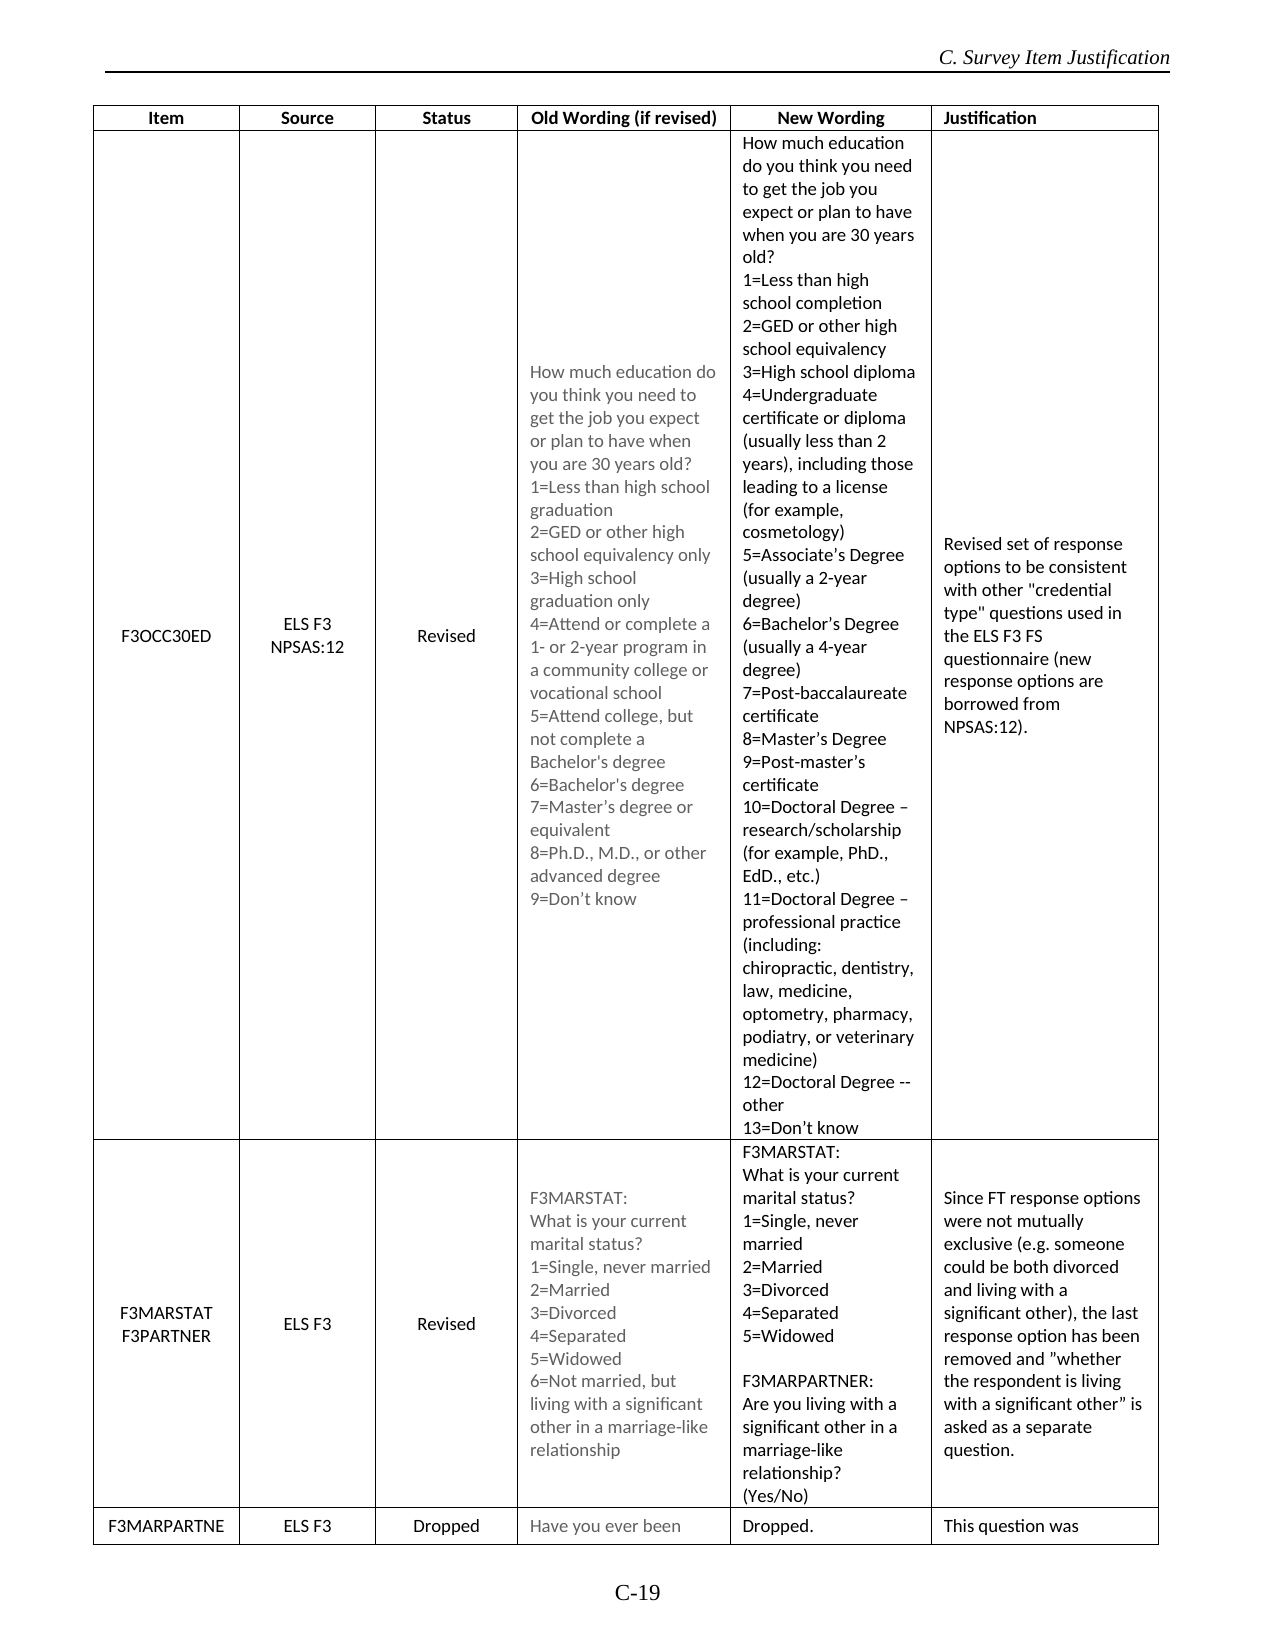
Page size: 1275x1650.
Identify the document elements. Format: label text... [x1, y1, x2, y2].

table_header Status [376, 106, 517, 130]
table_cell F3MARSTAT F3PARTNER [94, 1140, 239, 1507]
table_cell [932, 1508, 1158, 1544]
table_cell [518, 1508, 730, 1544]
table_cell ELS F3 [240, 1508, 375, 1544]
table_cell Revised [376, 131, 517, 1139]
table_header Source [240, 106, 375, 130]
table_cell F3OCC30ED [94, 131, 239, 1139]
table_cell Dropped. [731, 1508, 931, 1544]
table_header New Wording [731, 106, 931, 130]
table_cell Dropped [376, 1508, 517, 1544]
table_cell F3MARSTAT: What is your current marital status? 1=Single, never married 2=Married 3=Divorced 4=Separated 5=Widowed 6=Not married, but living with a significant other in a marriage-like relationship [518, 1140, 730, 1507]
table_cell Revised set of response options to be consistent with other "credential type" questions used in the ELS F3 FS questionnaire (new response options are borrowed from NPSAS:12). [932, 131, 1158, 1139]
table_header Old Wording (if revised) [518, 106, 730, 130]
table_cell How much education do you think you need to get the job you expect or plan to have when you are 30 years old? 1=Less than high school completion 2=GED or other high school equivalency 3=High school diploma 4=Undergraduate certificate or diploma (usually less than 2 years), including those leading to a license (for example, cosmetology) 5=Associate’s Degree (usually a 2-year degree) 6=Bachelor’s Degree (usually a 4-year degree) 7=Post-baccalaureate certificate 8=Master’s Degree 9=Post-master’s certificate 10=Doctoral Degree – research/scholarship (for example, PhD., EdD., etc.) 11=Doctoral Degree – professional practice (including: chiropractic, dentistry, law, medicine, optometry, pharmacy, podiatry, or veterinary medicine) 12=Doctoral Degree -- other 13=Don’t know [731, 131, 931, 1139]
table_cell ELS F3 [240, 1140, 375, 1507]
table_cell How much education do you think you need to get the job you expect or plan to have when you are 30 years old? 1=Less than high school graduation 2=GED or other high school equivalency only 3=High school graduation only 4=Attend or complete a 1- or 2-year program in a community college or vocational school 5=Attend college, but not complete a Bachelor's degree 6=Bachelor's degree 7=Master’s degree or equivalent 8=Ph.D., M.D., or other advanced degree 9=Don’t know [518, 131, 730, 1139]
table_cell Revised [376, 1140, 517, 1507]
table_cell F3MARSTAT: What is your current marital status? 1=Single, never married 2=Married 3=Divorced 4=Separated 5=Widowed F3MARPARTNER: Are you living with a significant other in a marriage-like relationship? (Yes/No) [731, 1140, 931, 1507]
table_header Justification [932, 106, 1158, 130]
table_cell Since FT response options were not mutually exclusive (e.g. someone could be both divorced and living with a significant other), the last response option has been removed and ”whether the respondent is living with a significant other” is asked as a separate question. [932, 1140, 1158, 1507]
table_cell F3MARPARTNER [94, 1508, 239, 1544]
table_cell ELS F3 NPSAS:12 [240, 131, 375, 1139]
table_header Item [94, 106, 239, 130]
